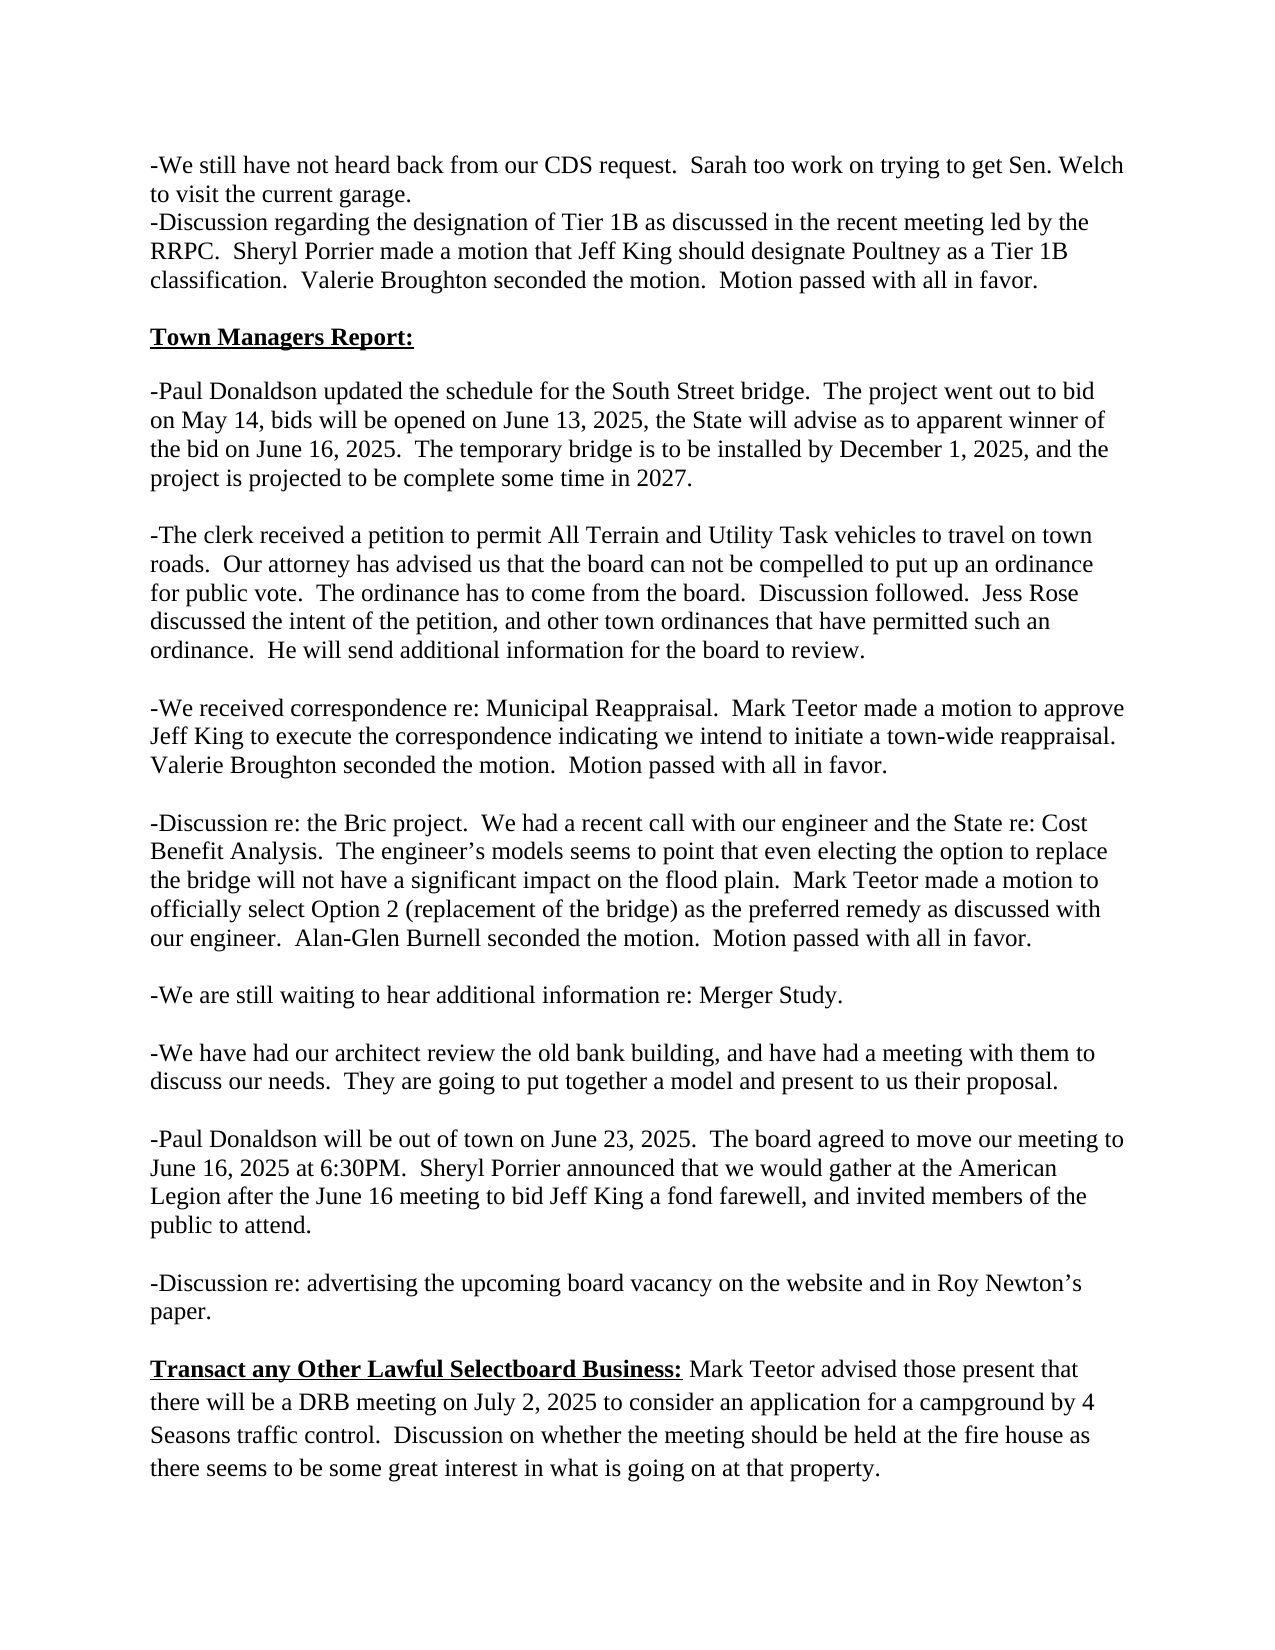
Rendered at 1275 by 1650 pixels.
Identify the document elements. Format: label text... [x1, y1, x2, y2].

text -We still have not heard back from our CDS request. Sarah too work on trying to get Sen. Welch to visit the current garage. [150, 150, 1125, 207]
text -Discussion re: the Bric project. We had a recent call with our engineer and the State re: Cost Benefit Analysis. The engineer’s models seems to point that even electing the option to replace the bridge will not have a significant impact on the flood plain. Mark Teetor made a motion to officially select Option 2 (replacement of the bridge) as the preferred remedy as discussed with our engineer. Alan-Glen Burnell seconded the motion. Motion passed with all in favor. [150, 808, 1125, 951]
text -We have had our architect review the old bank building, and have had a meeting with them to discuss our needs. They are going to put together a model and present to us their proposal. [150, 1038, 1125, 1095]
text -The clerk received a petition to permit All Terrain and Utility Task vehicles to travel on town roads. Our attorney has advised us that the board can not be compelled to put up an ordinance for public vote. The ordinance has to come from the board. Discussion followed. Jess Rose discussed the intent of the petition, and other town ordinances that have permitted such an ordinance. He will send additional information for the board to review. [150, 520, 1125, 664]
text -Paul Donaldson will be out of town on June 23, 2025. The board agreed to move our meeting to June 16, 2025 at 6:30PM. Sheryl Porrier announced that we would gather at the American Legion after the June 16 meeting to bid Jeff King a fond farewell, and invited members of the public to attend. [150, 1124, 1125, 1239]
text -We received correspondence re: Municipal Reappraisal. Mark Teetor made a motion to approve Jeff King to execute the correspondence indicating we intend to initiate a town-wide reappraisal. Valerie Broughton seconded the motion. Motion passed with all in favor. [150, 693, 1125, 779]
text -Paul Donaldson updated the schedule for the South Street bridge. The project went out to bid on May 14, bids will be opened on June 13, 2025, the State will advise as to apparent winner of the bid on June 16, 2025. The temporary bridge is to be installed by December 1, 2025, and the project is projected to be complete some time in 2027. [150, 376, 1125, 491]
text -Discussion re: advertising the upcoming board vacancy on the website and in Roy Newton’s paper. [150, 1268, 1125, 1325]
text -Discussion regarding the designation of Tier 1B as discussed in the recent meeting led by the RRPC. Sheryl Porrier made a motion that Jeff King should designate Poultney as a Tier 1B classification. Valerie Broughton seconded the motion. Motion passed with all in favor. [150, 207, 1125, 294]
text Town Managers Report: [150, 322, 1125, 351]
text -We are still waiting to hear additional information re: Merger Study. [150, 980, 1125, 1009]
text Transact any Other Lawful Selectboard Business: Mark Teetor advised those present that there will be a DRB meeting on July 2, 2025 to consider an application for a campground by 4 Seasons traffic control. Discussion on whether the meeting should be held at the fire house as there seems to be some great interest in what is going on at that property. [150, 1354, 1125, 1482]
